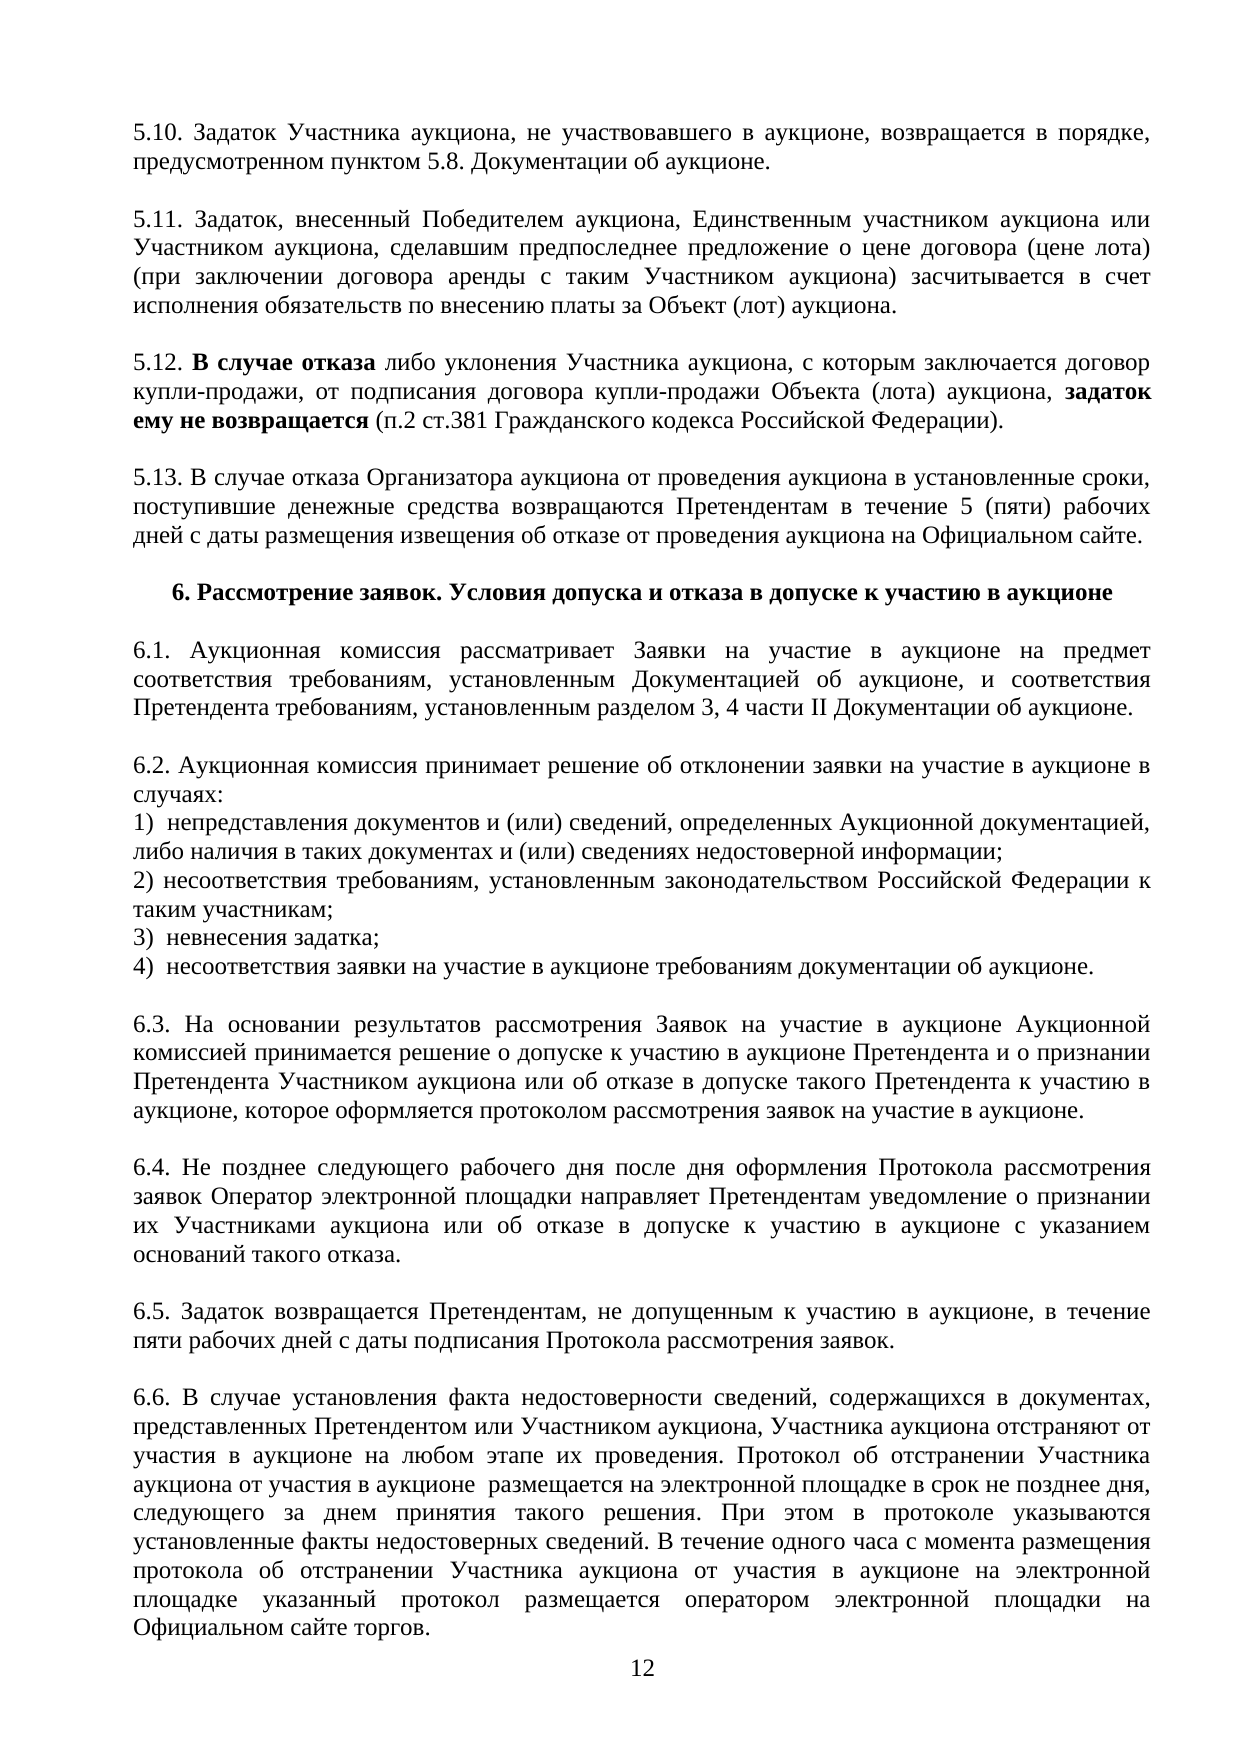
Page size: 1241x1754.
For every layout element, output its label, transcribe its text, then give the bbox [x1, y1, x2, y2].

text 4) несоответствия заявки на участие в аукционе требованиям документации об аукционе. [133, 951, 1152, 980]
text 1) непредставления документов и (или) сведений, определенных Аукционной документацией, либо наличия в таких документах и (или) сведениях недостоверной информации; [133, 807, 1152, 865]
text 5.12. В случае отказа либо уклонения Участника аукциона, с которым заключается договор купли-продажи, от подписания договора купли-продажи Объекта (лота) аукциона, задаток ему не возвращается (п.2 ст.381 Гражданского кодекса Российской Федерации). [133, 347, 1152, 434]
text 5.13. В случае отказа Организатора аукциона от проведения аукциона в установленные сроки, поступившие денежные средства возвращаются Претендентам в течение 5 (пяти) рабочих дней с даты размещения извещения об отказе от проведения аукциона на Официальном сайте. [133, 462, 1152, 549]
text 6.5. Задаток возвращается Претендентам, не допущенным к участию в аукционе, в течение пяти рабочих дней с даты подписания Протокола рассмотрения заявок. [133, 1296, 1152, 1354]
text 6.3. На основании результатов рассмотрения Заявок на участие в аукционе Аукционной комиссией принимается решение о допуске к участию в аукционе Претендента и о признании Претендента Участником аукциона или об отказе в допуске такого Претендента к участию в аукционе, которое оформляется протоколом рассмотрения заявок на участие в аукционе. [133, 1009, 1152, 1124]
text 5.10. Задаток Участника аукциона, не участвовавшего в аукционе, возвращается в порядке, предусмотренном пунктом 5.8. Документации об аукционе. [133, 117, 1152, 175]
text 6.6. В случае установления факта недостоверности сведений, содержащихся в документах, представленных Претендентом или Участником аукциона, Участника аукциона отстраняют от участия в аукционе на любом этапе их проведения. Протокол об отстранении Участника аукциона от участия в аукционе размещается на электронной площадке в срок не позднее дня, следующего за днем принятия такого решения. При этом в протоколе указываются установленные факты недостоверных сведений. В течение одного часа с момента размещения протокола об отстранении Участника аукциона от участия в аукционе на электронной площадке указанный протокол размещается оператором электронной площадки на Официальном сайте торгов. [133, 1382, 1152, 1641]
text 6.4. Не позднее следующего рабочего дня после дня оформления Протокола рассмотрения заявок Оператор электронной площадки направляет Претендентам уведомление о признании их Участниками аукциона или об отказе в допуске к участию в аукционе с указанием оснований такого отказа. [133, 1152, 1152, 1267]
text 6.1. Аукционная комиссия рассматривает Заявки на участие в аукционе на предмет соответствия требованиям, установленным Документацией об аукционе, и соответствия Претендента требованиям, установленным разделом 3, 4 части II Документации об аукционе. [133, 635, 1152, 721]
text 3) невнесения задатка; [133, 922, 1152, 951]
text 6.2. Аукционная комиссия принимает решение об отклонении заявки на участие в аукционе в случаях: [133, 750, 1152, 807]
text 2) несоответствия требованиям, установленным законодательством Российской Федерации к таким участникам; [133, 865, 1152, 922]
text 5.11. Задаток, внесенный Победителем аукциона, Единственным участником аукциона или Участником аукциона, сделавшим предпоследнее предложение о цене договора (цене лота) (при заключении договора аренды с таким Участником аукциона) засчитывается в счет исполнения обязательств по внесению платы за Объект (лот) аукциона. [133, 204, 1152, 319]
text 6. Рассмотрение заявок. Условия допуска и отказа в допуске к участию в аукционе [133, 577, 1152, 606]
